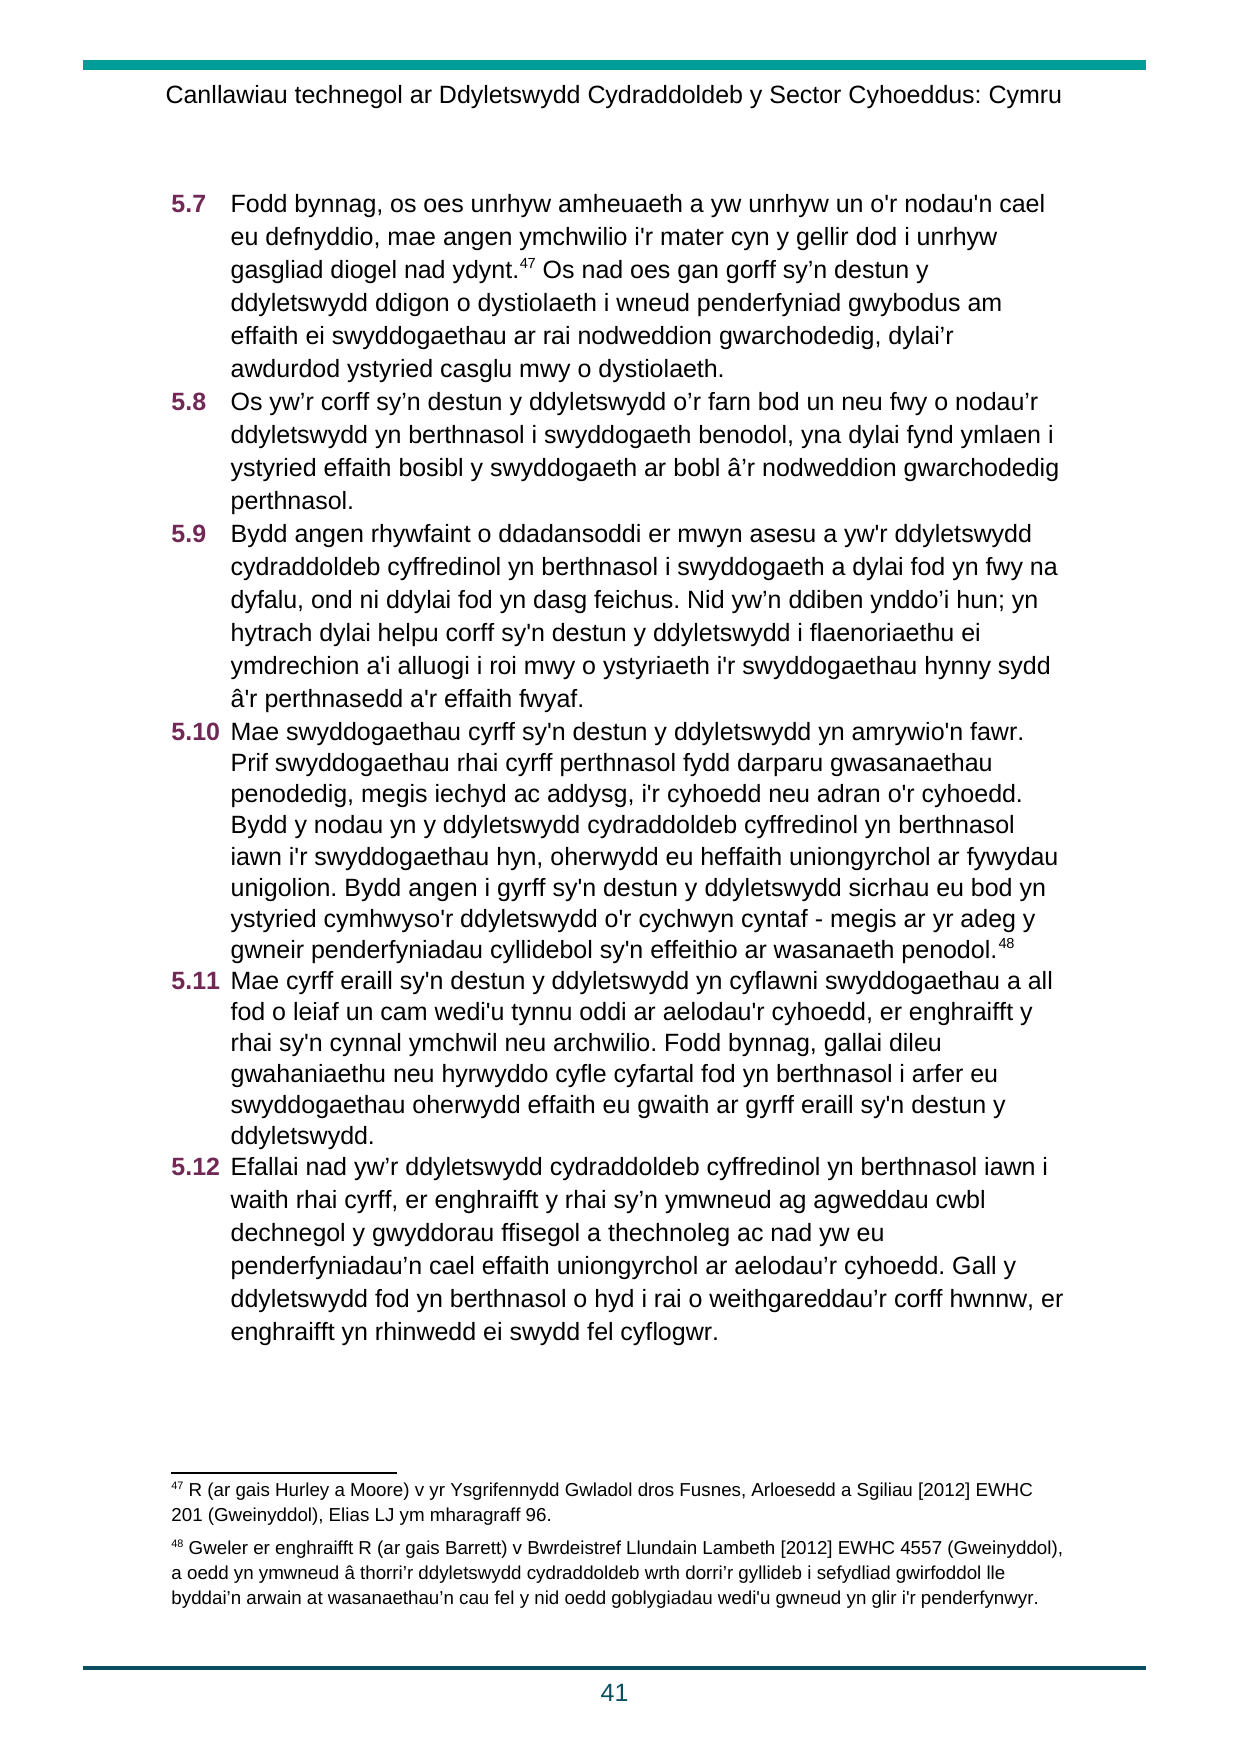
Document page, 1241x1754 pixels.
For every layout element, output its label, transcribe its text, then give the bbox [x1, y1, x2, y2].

list Mae swyddogaethau cyrff sy'n destun y ddyletswydd yn amrywio'n fawr. Prif swyddogaethau rhai cyrff perthnasol fydd darparu gwasanaethau penodedig, megis iechyd ac addysg, i'r cyhoedd neu adran o'r cyhoedd. Bydd y nodau yn y ddyletswydd cydraddoldeb cyffredinol yn berthnasol iawn i'r swyddogaethau hyn, oherwydd eu heffaith uniongyrchol ar fywydau unigolion. Bydd angen i gyrff sy'n destun y ddyletswydd sicrhau eu bod yn ystyried cymhwyso'r ddyletswydd o'r cychwyn cyntaf - megis ar yr adeg y gwneir penderfyniadau cyllidebol sy'n effeithio ar wasanaeth penodol. [171, 717, 1069, 963]
list Fodd bynnag, os oes unrhyw amheuaeth a yw unrhyw un o'r nodau'n cael eu defnyddio, mae angen ymchwilio i'r mater cyn y gellir dod i unrhyw gasgliad diogel nad ydynt. Os nad oes gan gorff sy’n destun y ddyletswydd ddigon o dystiolaeth i wneud penderfyniad gwybodus am effaith ei swyddogaethau ar rai nodweddion gwarchodedig, dylai’r awdurdod ystyried casglu mwy o dystiolaeth. [171, 189, 1069, 383]
list Bydd angen rhywfaint o ddadansoddi er mwyn asesu a yw'r ddyletswydd cydraddoldeb cyffredinol yn berthnasol i swyddogaeth a dylai fod yn fwy na dyfalu, ond ni ddylai fod yn dasg feichus. Nid yw’n ddiben ynddo’i hun; yn hytrach dylai helpu corff sy'n destun y ddyletswydd i flaenoriaethu ei ymdrechion a'i alluogi i roi mwy o ystyriaeth i'r swyddogaethau hynny sydd â'r perthnasedd a'r effaith fwyaf. [171, 519, 1069, 713]
list Efallai nad yw’r ddyletswydd cydraddoldeb cyffredinol yn berthnasol iawn i waith rhai cyrff, er enghraifft y rhai sy’n ymwneud ag agweddau cwbl dechnegol y gwyddorau ffisegol a thechnoleg ac nad yw eu penderfyniadau’n cael effaith uniongyrchol ar aelodau’r cyhoedd. Gall y ddyletswydd fod yn berthnasol o hyd i rai o weithgareddau’r corff hwnnw, er enghraifft yn rhinwedd ei swydd fel cyflogwr. [171, 1152, 1069, 1346]
list Mae cyrff eraill sy'n destun y ddyletswydd yn cyflawni swyddogaethau a all fod o leiaf un cam wedi'u tynnu oddi ar aelodau'r cyhoedd, er enghraifft y rhai sy'n cynnal ymchwil neu archwilio. Fodd bynnag, gallai dileu gwahaniaethu neu hyrwyddo cyfle cyfartal fod yn berthnasol i arfer eu swyddogaethau oherwydd effaith eu gwaith ar gyrff eraill sy'n destun y ddyletswydd. [171, 966, 1069, 1149]
list Os yw’r corff sy’n destun y ddyletswydd o’r farn bod un neu fwy o nodau’r ddyletswydd yn berthnasol i swyddogaeth benodol, yna dylai fynd ymlaen i ystyried effaith bosibl y swyddogaeth ar bobl â’r nodweddion gwarchodedig perthnasol. [171, 387, 1069, 515]
